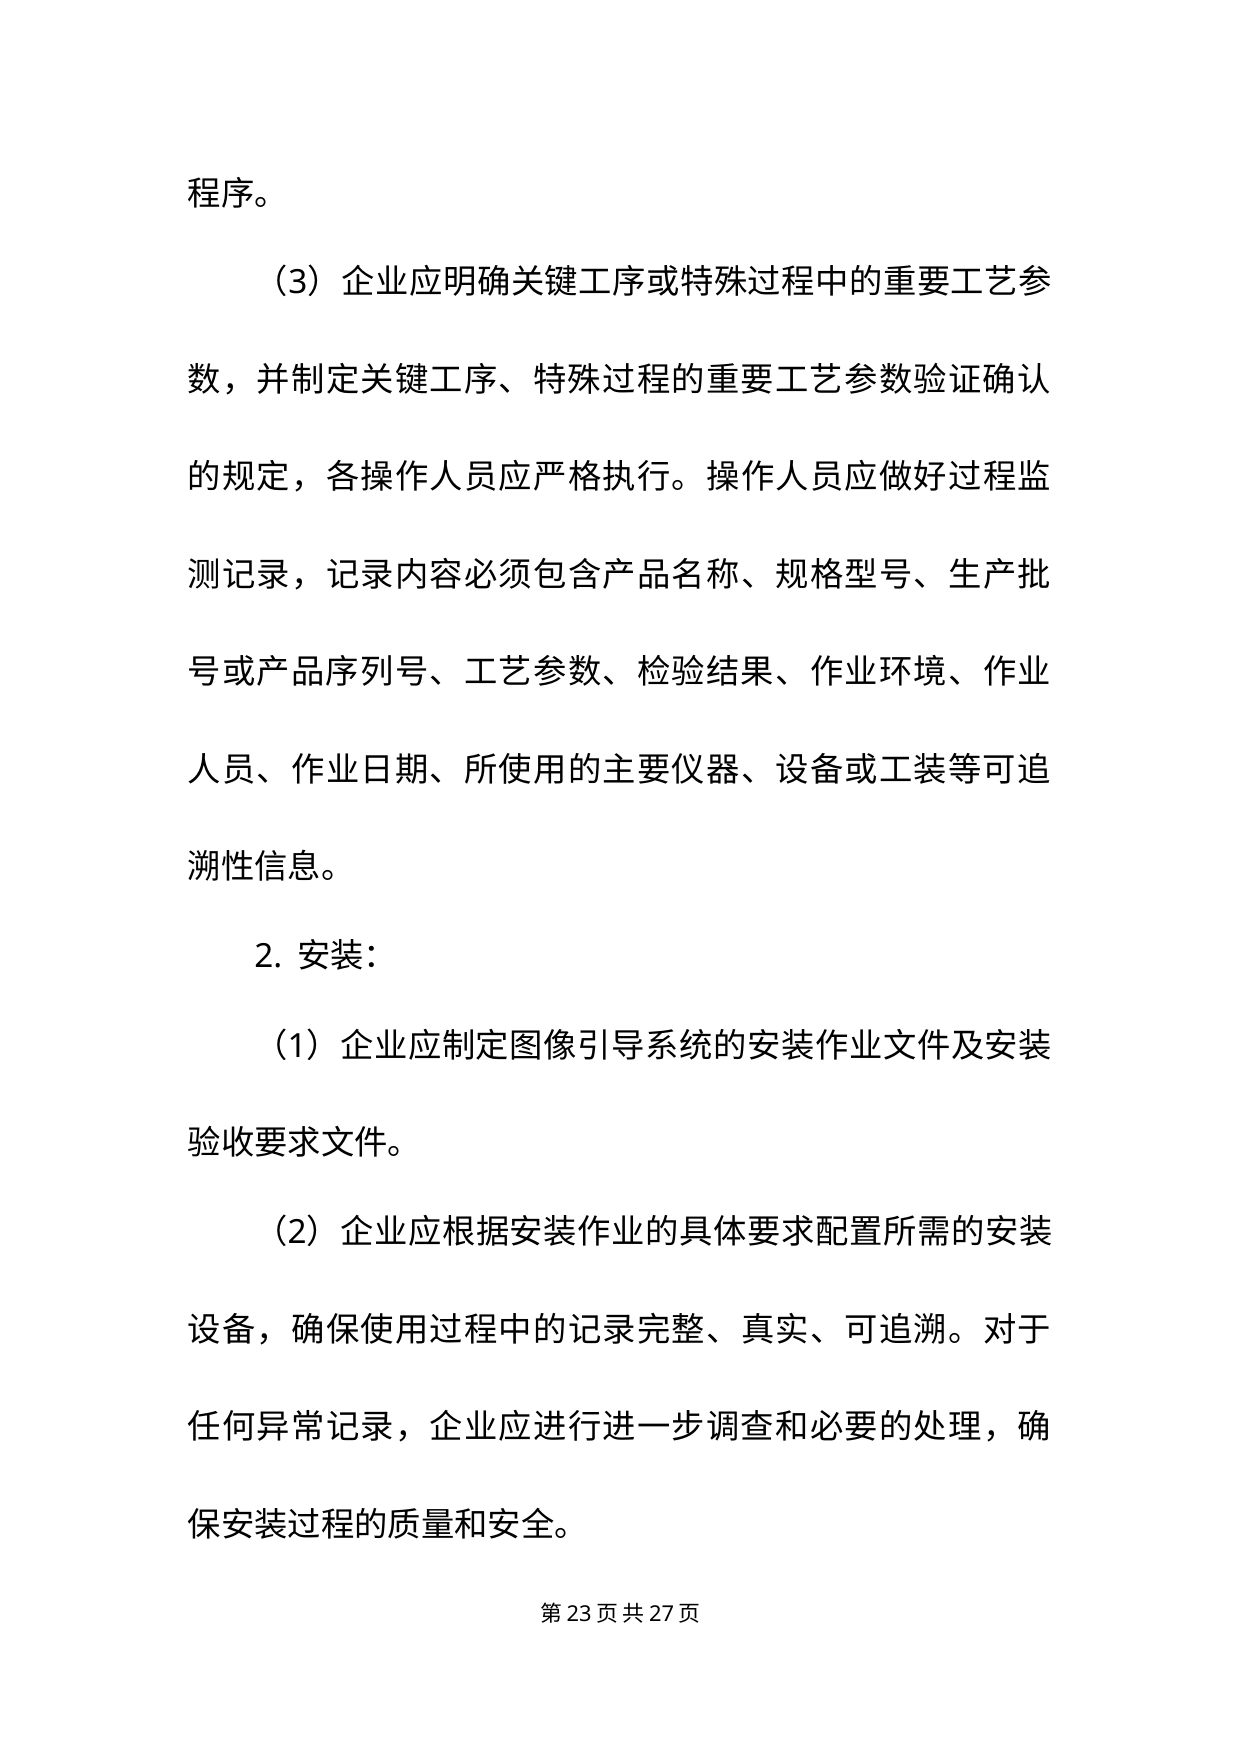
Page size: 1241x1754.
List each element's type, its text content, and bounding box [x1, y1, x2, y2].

text （3）企业应明确关键工序或特殊过程中的重要工艺参数，并制定关键工序、特殊过程的重要工艺参数验证确认的规定，各操作人员应严格执行。操作人员应做好过程监测记录，记录内容必须包含产品名称、规格型号、生产批号或产品序列号、工艺参数、检验结果、作业环境、作业人员、作业日期、所使用的主要仪器、设备或工装等可追溯性信息。 [187, 247, 1053, 897]
list 安装： [187, 921, 1053, 986]
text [187, 158, 1053, 223]
list 企业应根据安装作业的具体要求配置所需的安装设备，确保使用过程中的记录完整、真实、可追溯。对于任何异常记录，企业应进行进一步调查和必要的处理，确保安装过程的质量和安全。 [187, 1197, 1053, 1554]
list 企业应制定图像引导系统的安装作业文件及安装验收要求文件。 [187, 1010, 1053, 1173]
